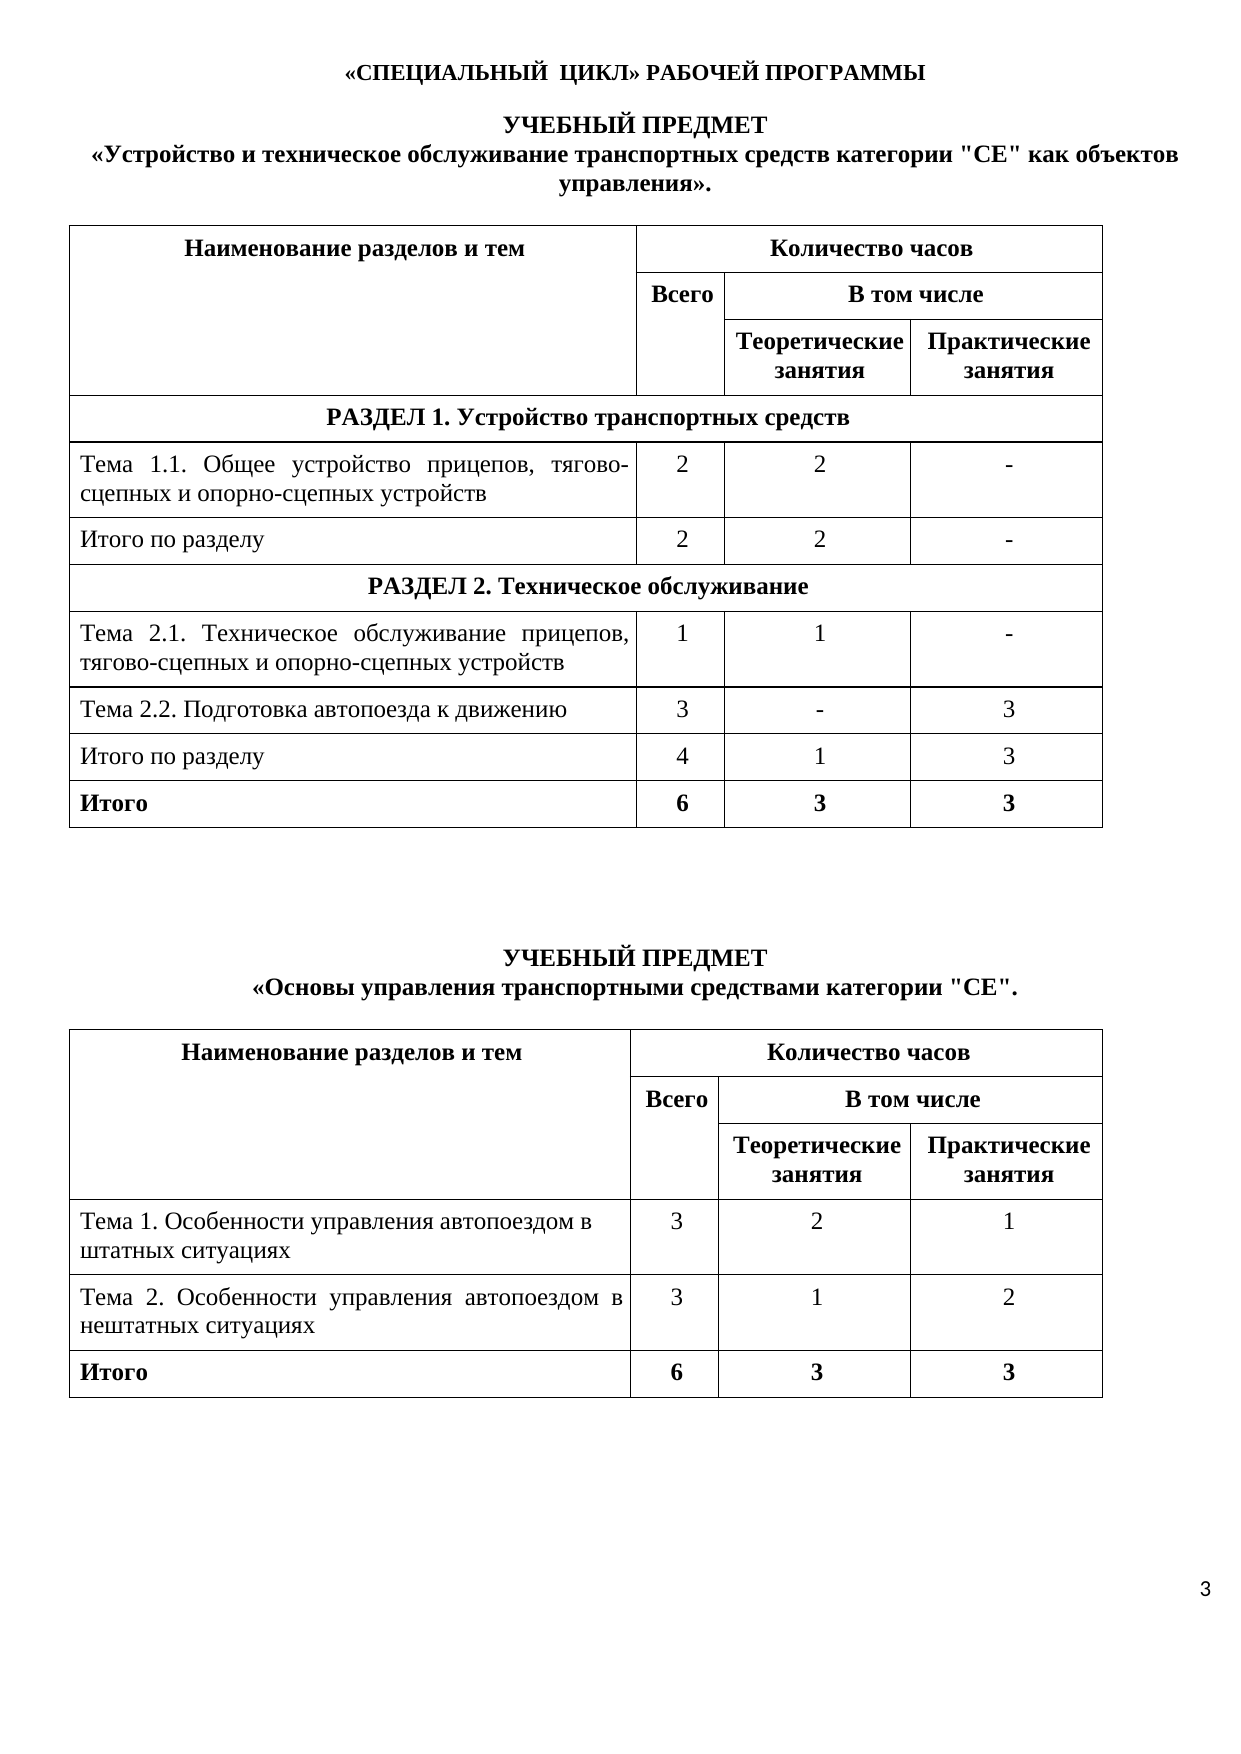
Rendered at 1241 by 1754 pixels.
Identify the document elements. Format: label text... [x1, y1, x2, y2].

table_cell Теоретические занятия [725, 320, 910, 394]
table_header Количество часов [637, 226, 1102, 272]
table_cell Тема 1. Особенности управления автопоездом в штатных ситуациях [70, 1200, 630, 1274]
table_cell 2 [637, 443, 724, 517]
table_cell Итого по разделу [70, 734, 636, 780]
table_header Наименование разделов и тем [70, 1030, 630, 1199]
text «Основы управления транспортными средствами категории "CE". [59, 972, 1211, 1001]
table_cell Тема 1.1. Общее устройство прицепов, тягово-сцепных и опорно-сцепных устройств [70, 443, 636, 517]
table_cell 2 [911, 1275, 1102, 1350]
table_cell 3 [911, 781, 1102, 827]
table_cell 1 [719, 1275, 910, 1350]
table_cell Тема 2.1. Техническое обслуживание прицепов, тягово-сцепных и опорно-сцепных устройств [70, 612, 636, 686]
table_cell - [911, 443, 1102, 517]
table_cell Теоретические занятия [719, 1124, 910, 1199]
table_cell РАЗДЕЛ 2. Техническое обслуживание [70, 565, 1102, 611]
text «Устройство и техническое обслуживание транспортных средств категории "CE" как объектов управления». [59, 139, 1211, 196]
table_cell 3 [911, 688, 1102, 733]
table_cell 2 [725, 443, 910, 517]
table_cell 3 [719, 1351, 910, 1397]
table_cell 3 [911, 1351, 1102, 1397]
table_cell В том числе [719, 1077, 1102, 1123]
table_cell 2 [719, 1200, 910, 1274]
table_cell 3 [911, 734, 1102, 780]
table_cell 2 [725, 518, 910, 564]
table_cell 3 [631, 1275, 718, 1350]
table_header Количество часов [631, 1030, 1102, 1076]
table_cell Итого [70, 781, 636, 827]
table_cell 6 [631, 1351, 718, 1397]
table_cell Тема 2. Особенности управления автопоездом в нештатных ситуациях [70, 1275, 630, 1350]
table_cell 3 [725, 781, 910, 827]
table_cell 1 [911, 1200, 1102, 1274]
text УЧЕБНЫЙ ПРЕДМЕТ [59, 943, 1211, 972]
table_cell 3 [637, 688, 724, 733]
table_cell 2 [637, 518, 724, 564]
table_cell Всего [631, 1077, 718, 1199]
table_cell 1 [725, 734, 910, 780]
table_cell 6 [637, 781, 724, 827]
table_cell Итого [70, 1351, 630, 1397]
table_header Наименование разделов и тем [70, 226, 636, 394]
table_cell Всего [637, 273, 724, 394]
table_cell - [911, 518, 1102, 564]
table_cell 3 [631, 1200, 718, 1274]
text «СПЕЦИАЛЬНЫЙ ЦИКЛ» РАБОЧЕЙ ПРОГРАММЫ [59, 59, 1211, 85]
table_cell Практические занятия [911, 1124, 1102, 1199]
table_cell Итого по разделу [70, 518, 636, 564]
table_cell 1 [725, 612, 910, 686]
table_cell В том числе [725, 273, 1102, 319]
table_cell Практические занятия [911, 320, 1102, 394]
table_cell 1 [637, 612, 724, 686]
table_cell Тема 2.2. Подготовка автопоезда к движению [70, 688, 636, 733]
table_cell - [911, 612, 1102, 686]
table_cell 4 [637, 734, 724, 780]
text УЧЕБНЫЙ ПРЕДМЕТ [59, 110, 1211, 139]
table_cell - [725, 688, 910, 733]
table_cell РАЗДЕЛ 1. Устройство транспортных средств [70, 396, 1102, 441]
